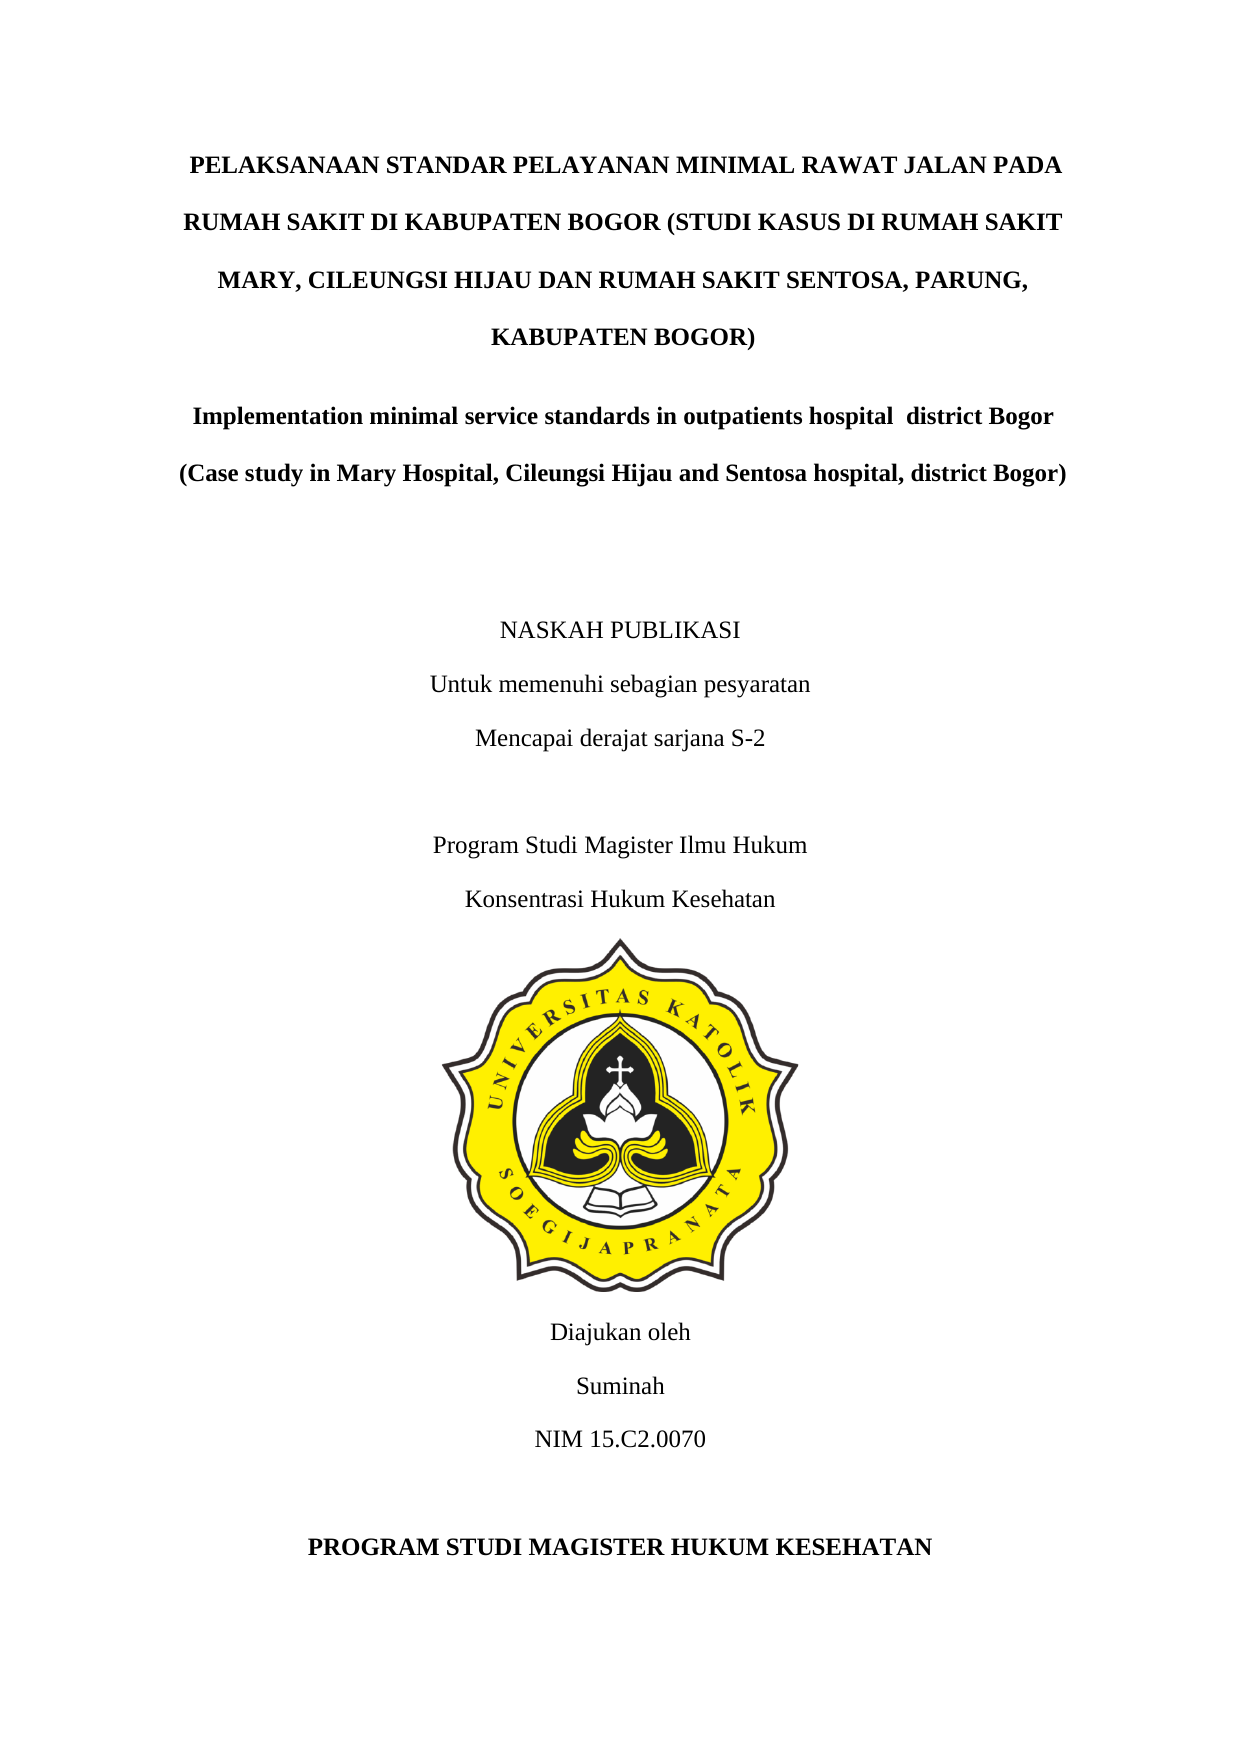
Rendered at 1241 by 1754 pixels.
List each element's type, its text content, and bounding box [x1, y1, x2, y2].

text NASKAH PUBLIKASI [150, 615, 1090, 644]
text Diajukan oleh [150, 1317, 1090, 1346]
text PROGRAM STUDI MAGISTER HUKUM KESEHATAN [150, 1532, 1090, 1561]
text Mencapai derajat sarjana S-2 [150, 723, 1090, 751]
text Implementation minimal service standards in outpatients hospital district Bogor (Case study in Mary Hospital, Cileungsi Hijau and Sentosa hospital, district Bogor) [174, 401, 1072, 487]
picture [441, 938, 799, 1292]
text Untuk memenuhi sebagian pesyaratan [150, 669, 1090, 698]
text NIM 15.C2.0070 [150, 1424, 1090, 1453]
text Suminah [150, 1371, 1090, 1399]
text Konsentrasi Hukum Kesehatan [150, 884, 1090, 913]
text Program Studi Magister Ilmu Hukum [150, 830, 1090, 859]
text PELAKSANAAN STANDAR PELAYANAN MINIMAL RAWAT JALAN PADA RUMAH SAKIT DI KABUPATEN BOGOR (STUDI KASUS DI RUMAH SAKIT MARY, CILEUNGSI HIJAU DAN RUMAH SAKIT SENTOSA, PARUNG, KABUPATEN BOGOR) [174, 150, 1072, 351]
